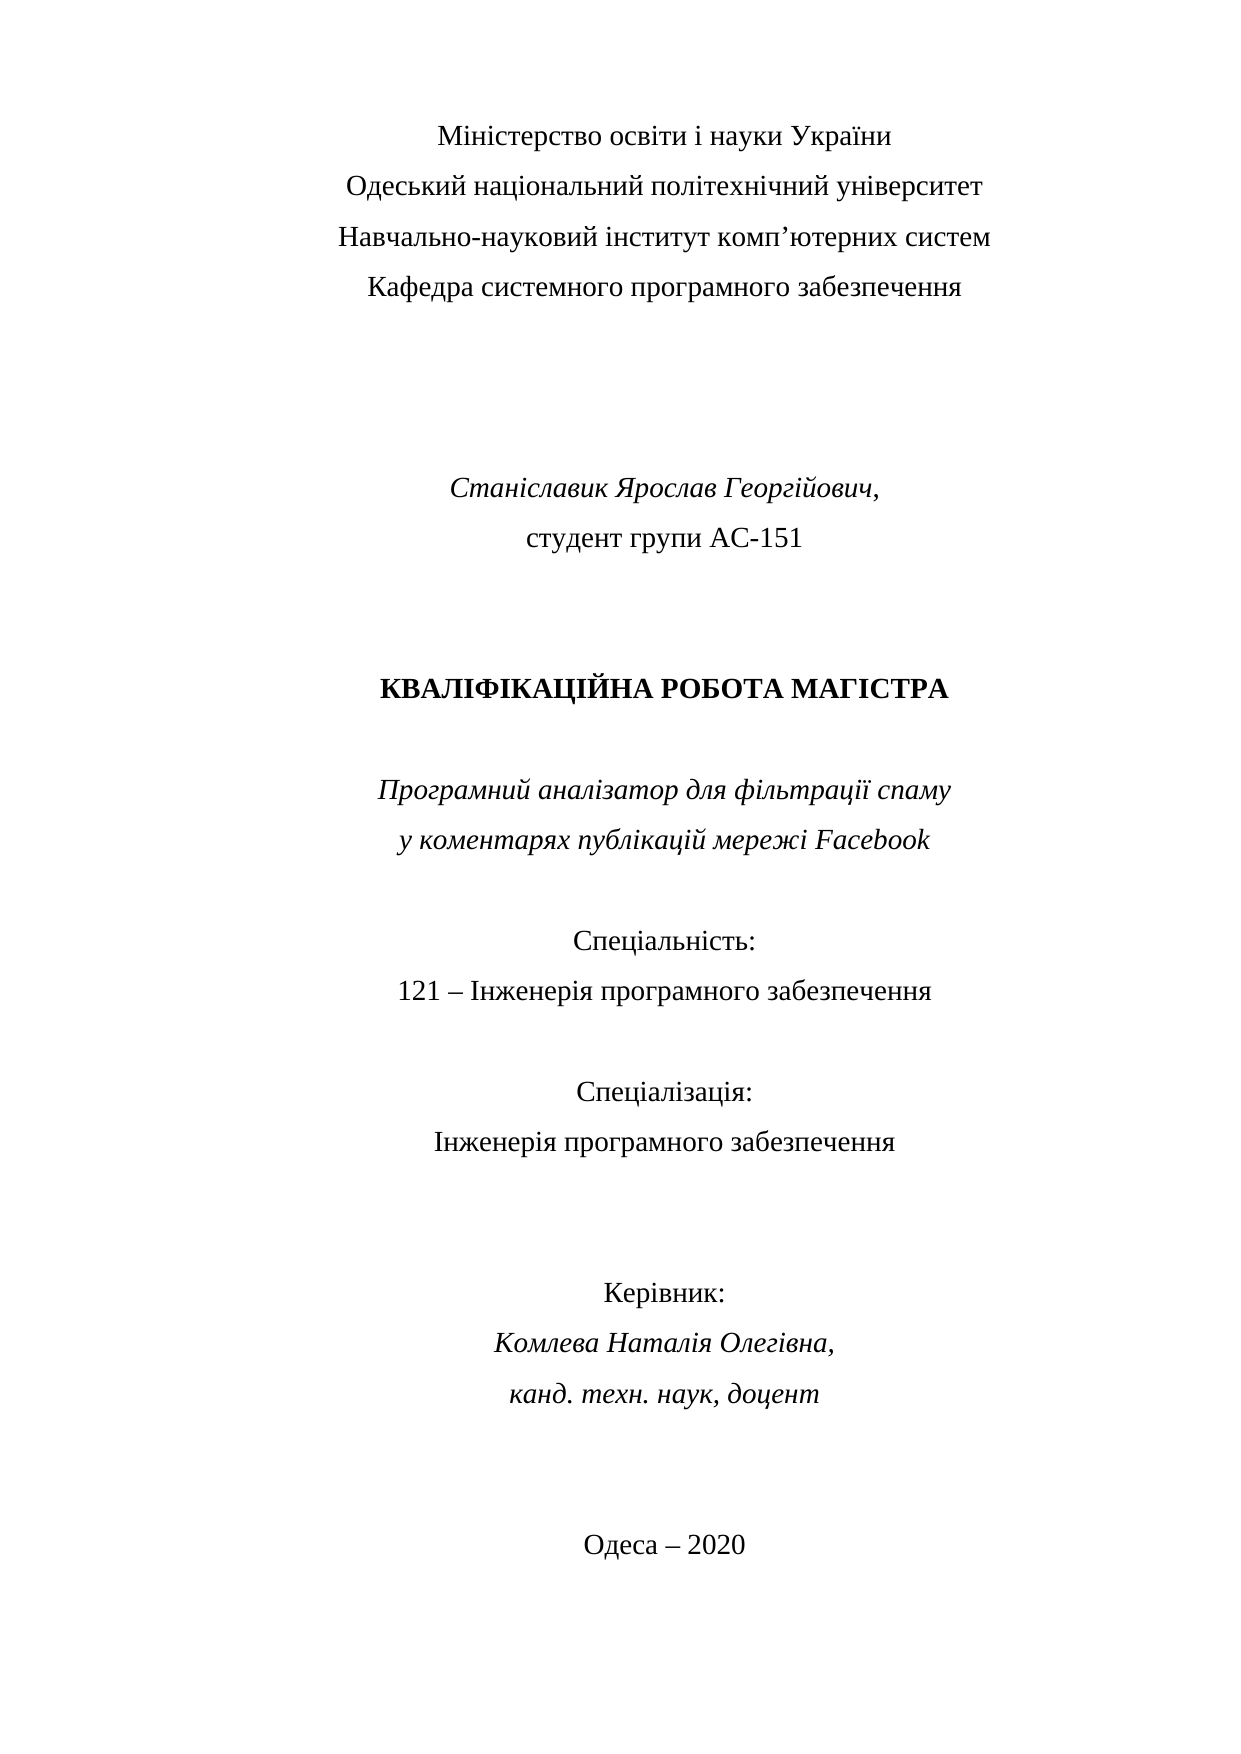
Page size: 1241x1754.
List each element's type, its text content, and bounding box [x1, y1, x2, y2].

text студент групи АС-151 [148, 521, 1181, 554]
text Одеський національний політехнічний університет [148, 168, 1181, 202]
text Комлева Наталія Олегівна, [148, 1326, 1181, 1359]
text Спеціальність: [148, 923, 1181, 957]
text Міністерство освіти і науки України [148, 118, 1139, 152]
text Програмний аналізатор для фільтрації спаму [148, 772, 1181, 806]
text Кафедра системного програмного забезпечення [148, 269, 1181, 303]
text канд. техн. наук, доцент [148, 1376, 1181, 1409]
text Одеса – 2020 [148, 1527, 1181, 1560]
text Станіславик Ярослав Георгійович, [148, 470, 1181, 504]
text у коментарях публікацій мережі Facebook [148, 822, 1181, 856]
text КВАЛІФІКАЦІЙНА РОБОТА МАГІСТРА [148, 672, 1181, 705]
text Керівник: [148, 1275, 1181, 1309]
text Навчально-науковий інститут комп’ютерних систем [148, 219, 1181, 252]
text 121 – Інженерія програмного забезпечення [148, 973, 1181, 1007]
text Інженерія програмного забезпечення [148, 1124, 1181, 1158]
text Спеціалізація: [148, 1074, 1181, 1108]
